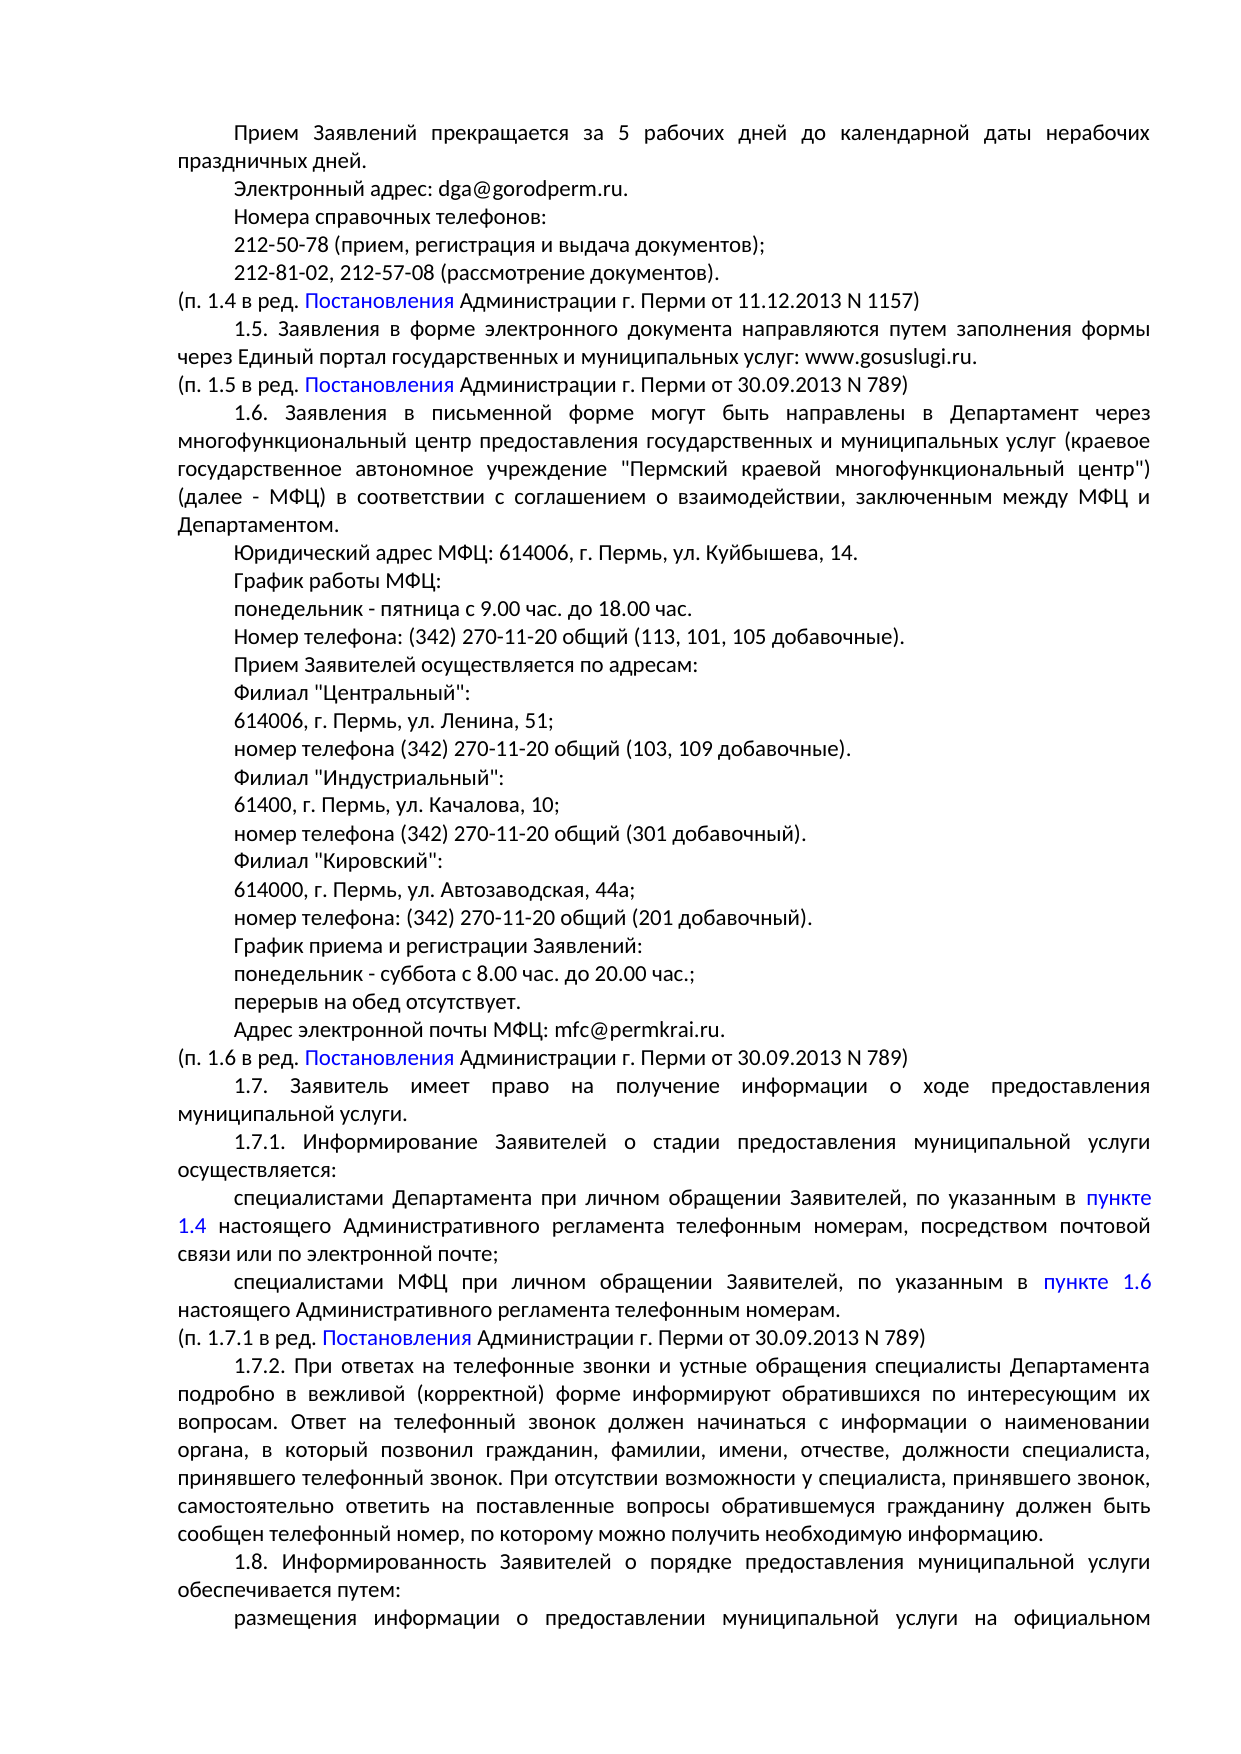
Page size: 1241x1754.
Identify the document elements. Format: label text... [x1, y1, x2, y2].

text Прием Заявителей осуществляется по адресам: [177, 651, 1152, 678]
text Адрес электронной почты МФЦ: mfc@permkrai.ru. [177, 1015, 1152, 1043]
text (п. 1.6 в ред. Постановления Администрации г. Перми от 30.09.2013 N 789) [177, 1043, 1152, 1071]
text номер телефона: (342) 270-11-20 общий (201 добавочный). [177, 903, 1152, 931]
text Филиал "Центральный": [177, 678, 1152, 707]
text 212-81-02, 212-57-08 (рассмотрение документов). [177, 258, 1152, 286]
text 1.8. Информированность Заявителей о порядке предоставления муниципальной услуги обеспечивается путем: [177, 1547, 1152, 1603]
text 614000, г. Пермь, ул. Автозаводская, 44а; [177, 875, 1152, 903]
text перерыв на обед отсутствует. [177, 987, 1152, 1015]
text 61400, г. Пермь, ул. Качалова, 10; [177, 791, 1152, 819]
text Филиал "Кировский": [177, 847, 1152, 875]
text номер телефона (342) 270-11-20 общий (301 добавочный). [177, 819, 1152, 847]
text Юридический адрес МФЦ: 614006, г. Пермь, ул. Куйбышева, 14. [177, 538, 1152, 566]
text специалистами Департамента при личном обращении Заявителей, по указанным в пункте 1.4 настоящего Административного регламента телефонным номерам, посредством почтовой связи или по электронной почте; [177, 1183, 1152, 1267]
text Номер телефона: (342) 270-11-20 общий (113, 101, 105 добавочные). [177, 622, 1152, 651]
text Филиал "Индустриальный": [177, 763, 1152, 791]
text 1.7.1. Информирование Заявителей о стадии предоставления муниципальной услуги осуществляется: [177, 1127, 1152, 1183]
text 1.5. Заявления в форме электронного документа направляются путем заполнения формы через Единый портал государственных и муниципальных услуг: www.gosuslugi.ru. [177, 314, 1152, 370]
text Номера справочных телефонов: [177, 202, 1152, 230]
text 1.6. Заявления в письменной форме могут быть направлены в Департамент через многофункциональный центр предоставления государственных и муниципальных услуг (краевое государственное автономное учреждение "Пермский краевой многофункциональный центр") (далее - МФЦ) в соответствии с соглашением о взаимодействии, заключенным между МФЦ и Департаментом. [177, 398, 1152, 538]
text 1.7.2. При ответах на телефонные звонки и устные обращения специалисты Департамента подробно в вежливой (корректной) форме информируют обратившихся по интересующим их вопросам. Ответ на телефонный звонок должен начинаться с информации о наименовании органа, в который позвонил гражданин, фамилии, имени, отчестве, должности специалиста, принявшего телефонный звонок. При отсутствии возможности у специалиста, принявшего звонок, самостоятельно ответить на поставленные вопросы обратившемуся гражданину должен быть сообщен телефонный номер, по которому можно получить необходимую информацию. [177, 1351, 1152, 1547]
text Электронный адрес: dga@gorodperm.ru. [177, 174, 1152, 202]
text (п. 1.5 в ред. Постановления Администрации г. Перми от 30.09.2013 N 789) [177, 370, 1152, 398]
text 212-50-78 (прием, регистрация и выдача документов); [177, 230, 1152, 258]
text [177, 1603, 1152, 1631]
text График приема и регистрации Заявлений: [177, 931, 1152, 959]
text График работы МФЦ: [177, 566, 1152, 594]
text (п. 1.7.1 в ред. Постановления Администрации г. Перми от 30.09.2013 N 789) [177, 1323, 1152, 1351]
text специалистами МФЦ при личном обращении Заявителей, по указанным в пункте 1.6 настоящего Административного регламента телефонным номерам. [177, 1267, 1152, 1323]
text 614006, г. Пермь, ул. Ленина, 51; [177, 707, 1152, 734]
text понедельник - пятница с 9.00 час. до 18.00 час. [177, 594, 1152, 622]
text 1.7. Заявитель имеет право на получение информации о ходе предоставления муниципальной услуги. [177, 1071, 1152, 1127]
text номер телефона (342) 270-11-20 общий (103, 109 добавочные). [177, 734, 1152, 763]
text понедельник - суббота с 8.00 час. до 20.00 час.; [177, 959, 1152, 987]
text (п. 1.4 в ред. Постановления Администрации г. Перми от 11.12.2013 N 1157) [177, 286, 1152, 314]
text Прием Заявлений прекращается за 5 рабочих дней до календарной даты нерабочих праздничных дней. [177, 118, 1152, 174]
